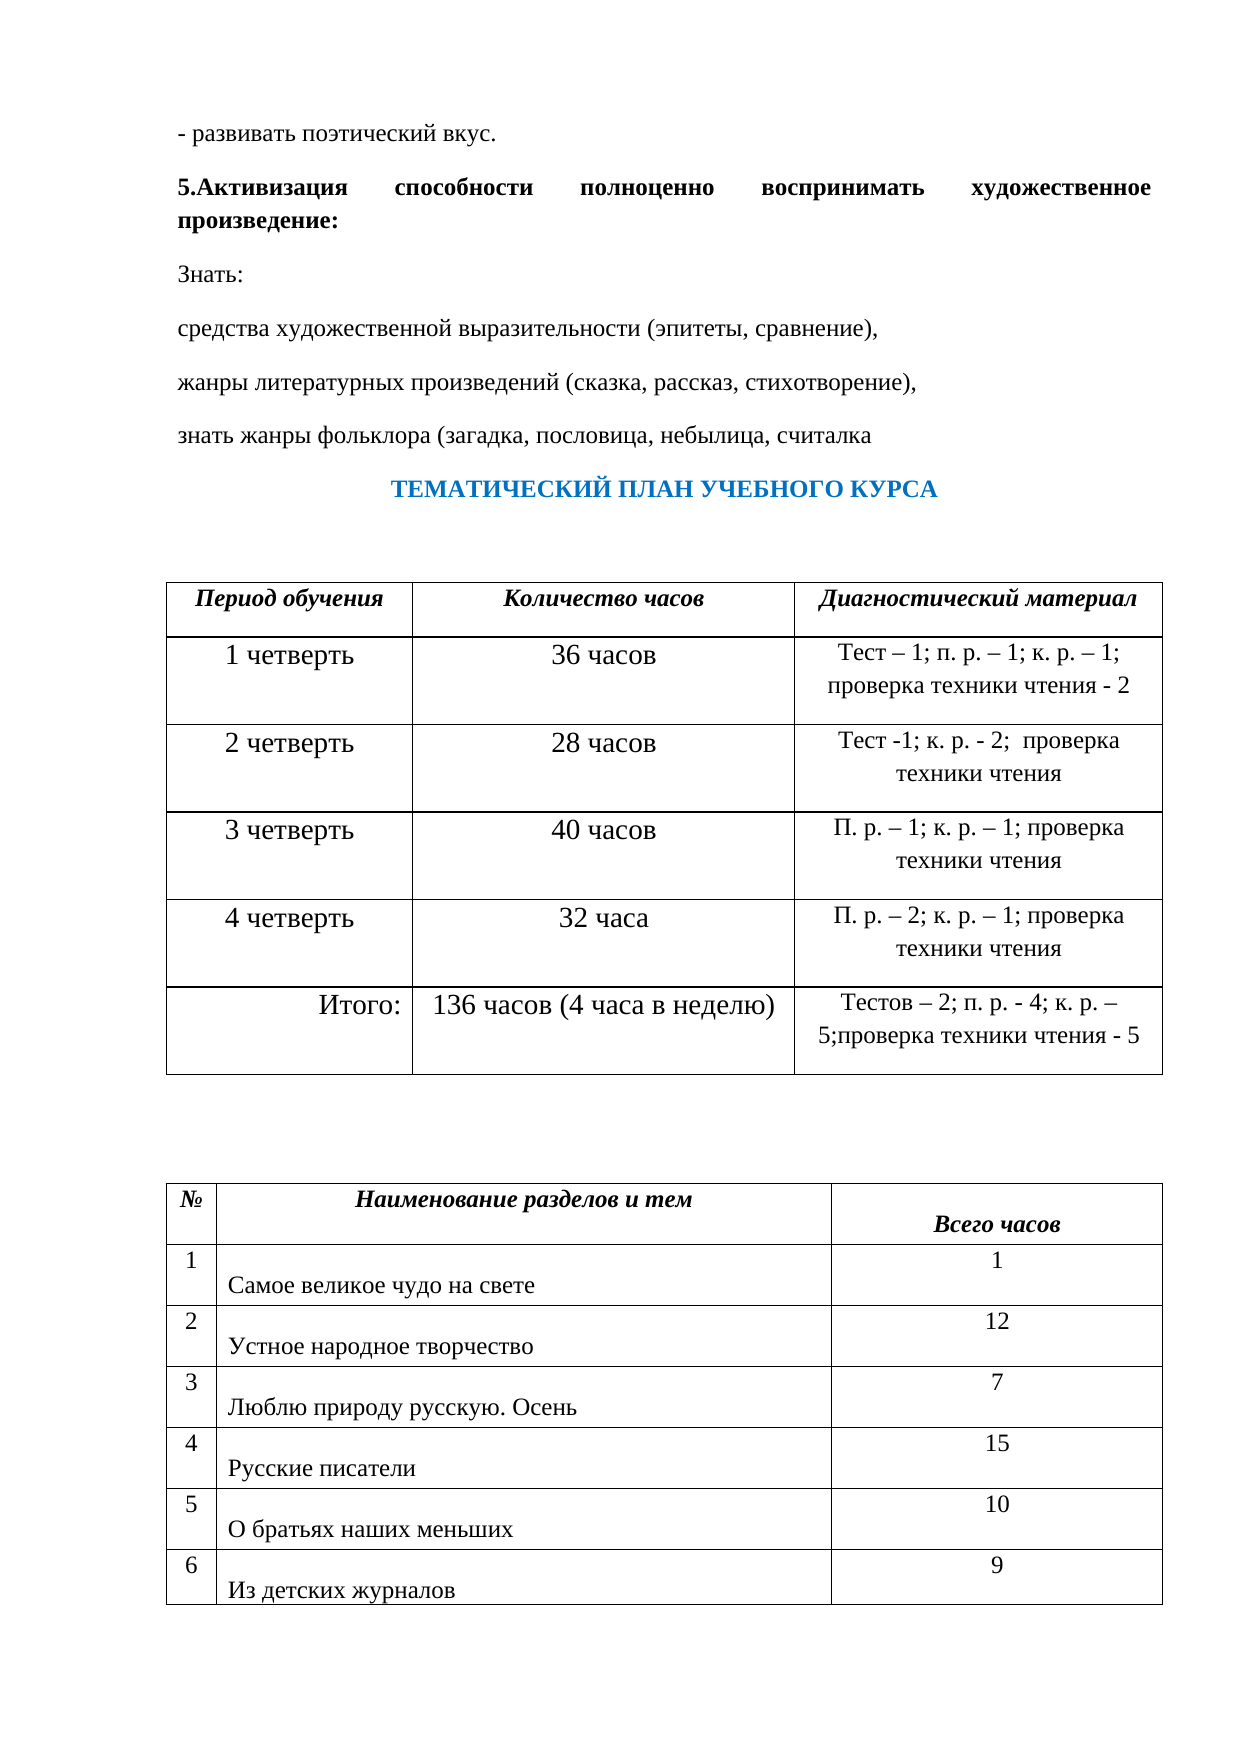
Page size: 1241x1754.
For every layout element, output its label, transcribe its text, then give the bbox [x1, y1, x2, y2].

table_cell П. р. – 2; к. р. – 1; проверка техники чтения [795, 900, 1162, 986]
table_header Диагностический материал [795, 583, 1162, 636]
table_cell 4 четверть [167, 900, 412, 986]
table_cell Тест – 1; п. р. – 1; к. р. – 1; проверка техники чтения - 2 [795, 638, 1162, 724]
table_cell Итого: [167, 988, 412, 1074]
table_cell П. р. – 1; к. р. – 1; проверка техники чтения [795, 813, 1162, 899]
table_header Всего часов [832, 1184, 1162, 1244]
table_cell 1 [832, 1245, 1162, 1305]
table_cell Самое великое чудо на свете [217, 1245, 831, 1305]
table_header № [167, 1184, 216, 1244]
table_cell Тестов – 2; п. р. - 4; к. р. – 5;проверка техники чтения - 5 [795, 988, 1162, 1074]
table_header Период обучения [167, 583, 412, 636]
table_header Количество часов [413, 583, 794, 636]
table_cell Люблю природу русскую. Осень [217, 1367, 831, 1427]
table_cell 136 часов (4 часа в неделю) [413, 988, 794, 1074]
text ТЕМАТИЧЕСКИЙ ПЛАН УЧЕБНОГО КУРСА [177, 474, 1152, 503]
table_cell 1 [167, 1245, 216, 1305]
table_cell 5 [167, 1489, 216, 1549]
table_cell 3 [167, 1367, 216, 1427]
table_cell 12 [832, 1306, 1162, 1366]
table_cell 3 четверть [167, 813, 412, 899]
text знать жанры фольклора (загадка, пословица, небылица, считалка [177, 420, 1152, 449]
table_cell 40 часов [413, 813, 794, 899]
table_cell 6 [167, 1550, 216, 1604]
text средства художественной выразительности (эпитеты, сравнение), [177, 313, 1152, 341]
table_cell Из детских журналов [217, 1550, 831, 1604]
text жанры литературных произведений (сказка, рассказ, стихотворение), [177, 367, 1152, 395]
table_cell Устное народное творчество [217, 1306, 831, 1366]
table_cell 28 часов [413, 725, 794, 811]
table_cell 9 [832, 1550, 1162, 1604]
table_cell 7 [832, 1367, 1162, 1427]
table_cell Тест -1; к. р. - 2; проверка техники чтения [795, 725, 1162, 811]
text - развивать поэтический вкус. [177, 118, 1152, 147]
table_cell Русские писатели [217, 1428, 831, 1488]
table_cell 2 [167, 1306, 216, 1366]
table_cell 32 часа [413, 900, 794, 986]
table_cell 1 четверть [167, 638, 412, 724]
table_cell 4 [167, 1428, 216, 1488]
text Знать: [177, 259, 1152, 288]
table_cell О братьях наших меньших [217, 1489, 831, 1549]
table_cell 36 часов [413, 638, 794, 724]
table_header Наименование разделов и тем [217, 1184, 831, 1244]
table_cell 15 [832, 1428, 1162, 1488]
table_cell 2 четверть [167, 725, 412, 811]
table_cell 10 [832, 1489, 1162, 1549]
text 5.Активизация способности полноценно воспринимать художественное произведение: [177, 172, 1152, 234]
